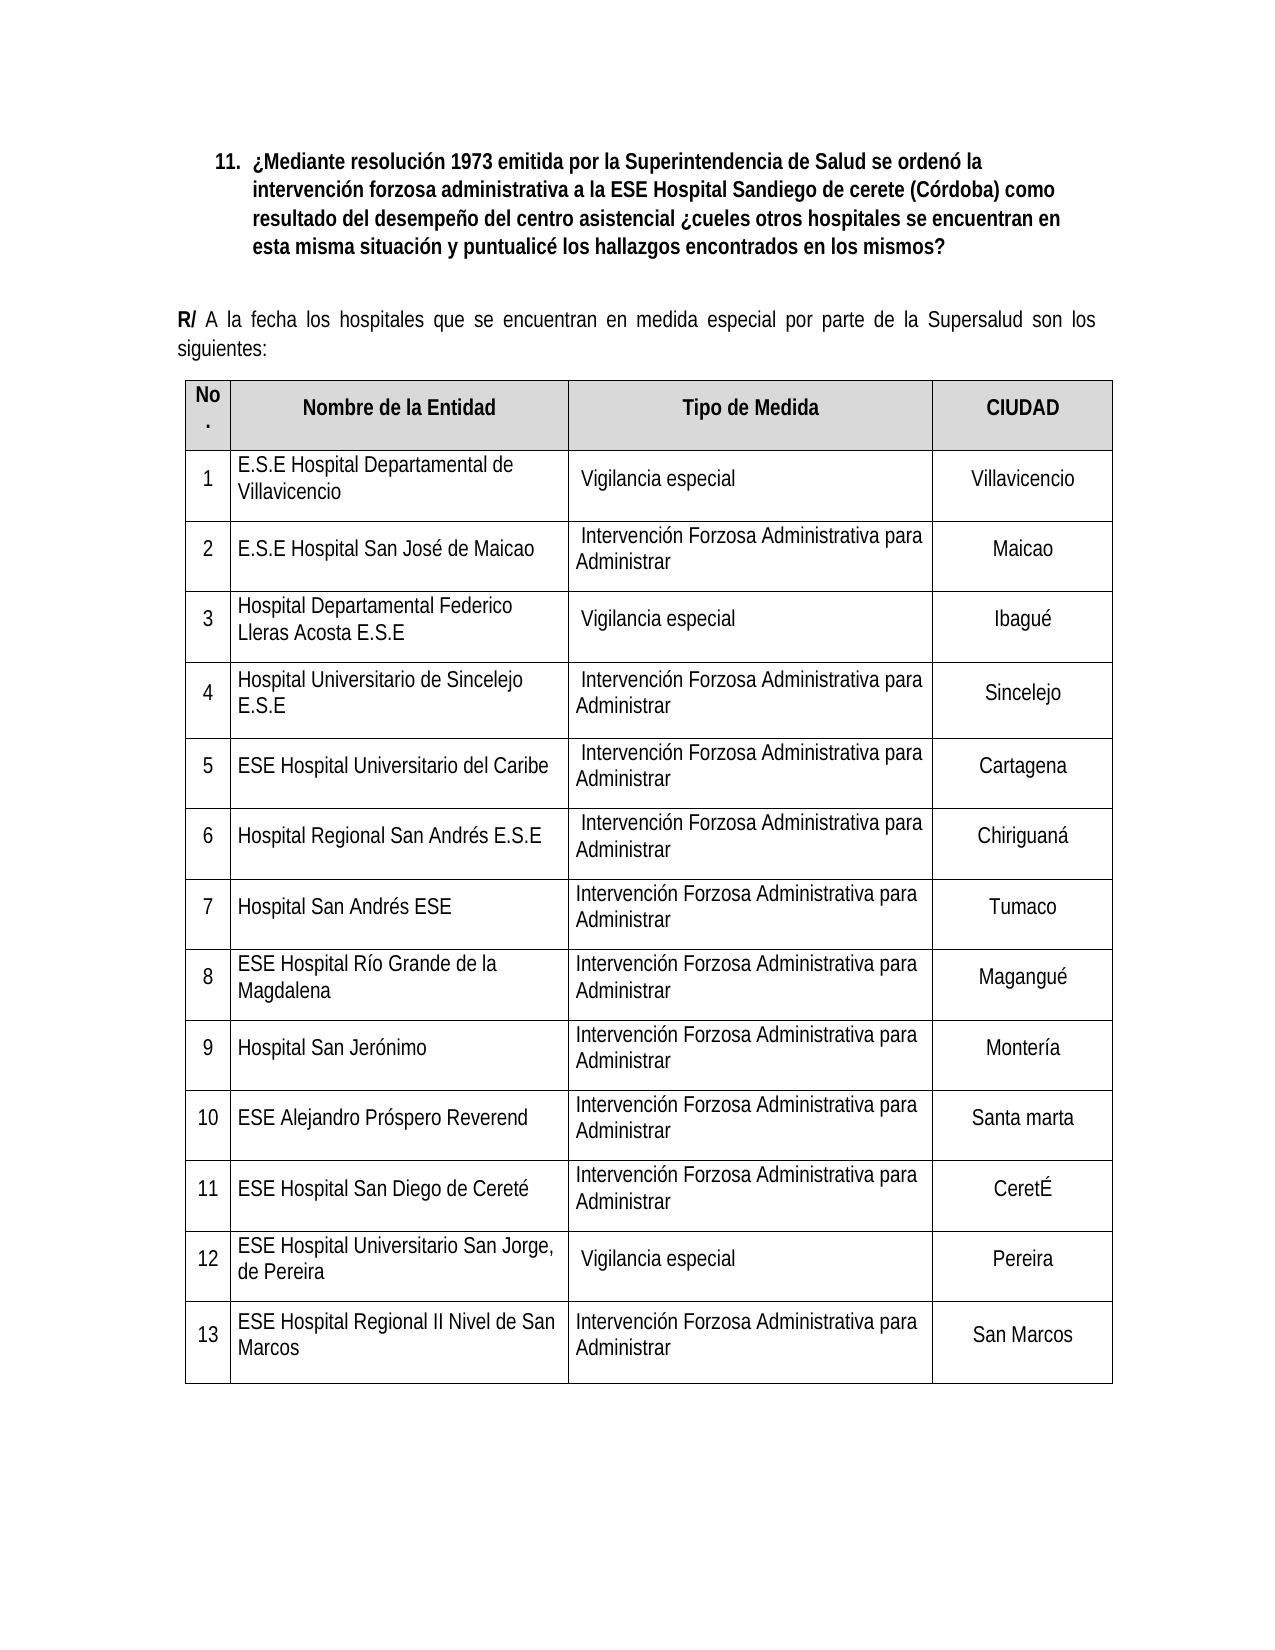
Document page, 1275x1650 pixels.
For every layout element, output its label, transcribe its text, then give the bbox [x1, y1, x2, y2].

table_cell Hospital Regional San Andrés E.S.E [231, 809, 568, 879]
table_cell Hospital San Andrés ESE [231, 880, 568, 949]
table_cell Pereira [933, 1232, 1112, 1301]
table_cell E.S.E Hospital San José de Maicao [231, 522, 568, 591]
list ¿Mediante resolución 1973 emitida por la Superintendencia de Salud se ordenó la intervención forzosa administrativa a la ESE Hospital Sandiego de cerete (Córdoba) como resultado del desempeño del centro asistencial ¿cueles otros hospitales se encuentran en esta misma situación y puntualicé los hallazgos encontrados en los mismos? [215, 148, 1098, 259]
table_cell ESE Hospital Universitario San Jorge, de Pereira [231, 1232, 568, 1301]
table_cell Intervención Forzosa Administrativa para Administrar [569, 1161, 932, 1231]
table_cell Ibagué [933, 592, 1112, 662]
table_cell ESE Hospital Universitario del Caribe [231, 739, 568, 808]
table_cell ESE Hospital San Diego de Cereté [231, 1161, 568, 1231]
table_cell Intervención Forzosa Administrativa para Administrar [569, 1021, 932, 1090]
table_cell Intervención Forzosa Administrativa para Administrar [569, 522, 932, 591]
table_cell 3 [186, 592, 230, 662]
table_cell Vigilancia especial [569, 1232, 932, 1301]
table_cell Vigilancia especial [569, 451, 932, 521]
table_cell 13 [186, 1302, 230, 1382]
table_cell 8 [186, 950, 230, 1019]
table_cell Vigilancia especial [569, 592, 932, 662]
table_cell Intervención Forzosa Administrativa para Administrar [569, 1302, 932, 1382]
table_cell Sincelejo [933, 663, 1112, 738]
table_cell Maicao [933, 522, 1112, 591]
table_cell Montería [933, 1021, 1112, 1090]
table_cell 7 [186, 880, 230, 949]
table_cell Chiriguaná [933, 809, 1112, 879]
table_cell Santa marta [933, 1091, 1112, 1160]
table_cell Hospital San Jerónimo [231, 1021, 568, 1090]
table_cell Intervención Forzosa Administrativa para Administrar [569, 739, 932, 808]
table_header Tipo de Medida [569, 381, 932, 450]
table_cell 2 [186, 522, 230, 591]
table_cell Intervención Forzosa Administrativa para Administrar [569, 950, 932, 1019]
table_cell CeretÉ [933, 1161, 1112, 1231]
table_cell Cartagena [933, 739, 1112, 808]
table_cell ESE Hospital Regional II Nivel de San Marcos [231, 1302, 568, 1382]
table_cell Villavicencio [933, 451, 1112, 521]
table_cell Magangué [933, 950, 1112, 1019]
table_cell 6 [186, 809, 230, 879]
table_cell 9 [186, 1021, 230, 1090]
table_cell E.S.E Hospital Departamental de Villavicencio [231, 451, 568, 521]
table_cell ESE Alejandro Próspero Reverend [231, 1091, 568, 1160]
table_cell 11 [186, 1161, 230, 1231]
table_cell 1 [186, 451, 230, 521]
table_cell Hospital Departamental Federico Lleras Acosta E.S.E [231, 592, 568, 662]
table_header Nombre de la Entidad [231, 381, 568, 450]
table_cell 4 [186, 663, 230, 738]
table_cell Tumaco [933, 880, 1112, 949]
text R/ A la fecha los hospitales que se encuentran en medida especial por parte de la Supersalud son los siguientes: [177, 306, 1098, 361]
table_header No. [186, 381, 230, 450]
table_cell 10 [186, 1091, 230, 1160]
table_cell Intervención Forzosa Administrativa para Administrar [569, 809, 932, 879]
table_cell 12 [186, 1232, 230, 1301]
table_cell Intervención Forzosa Administrativa para Administrar [569, 880, 932, 949]
table_cell ESE Hospital Río Grande de la Magdalena [231, 950, 568, 1019]
table_cell 5 [186, 739, 230, 808]
table_cell Hospital Universitario de Sincelejo E.S.E [231, 663, 568, 738]
table_cell Intervención Forzosa Administrativa para Administrar [569, 663, 932, 738]
table_cell San Marcos [933, 1302, 1112, 1382]
table_cell Intervención Forzosa Administrativa para Administrar [569, 1091, 932, 1160]
table_header CIUDAD [933, 381, 1112, 450]
